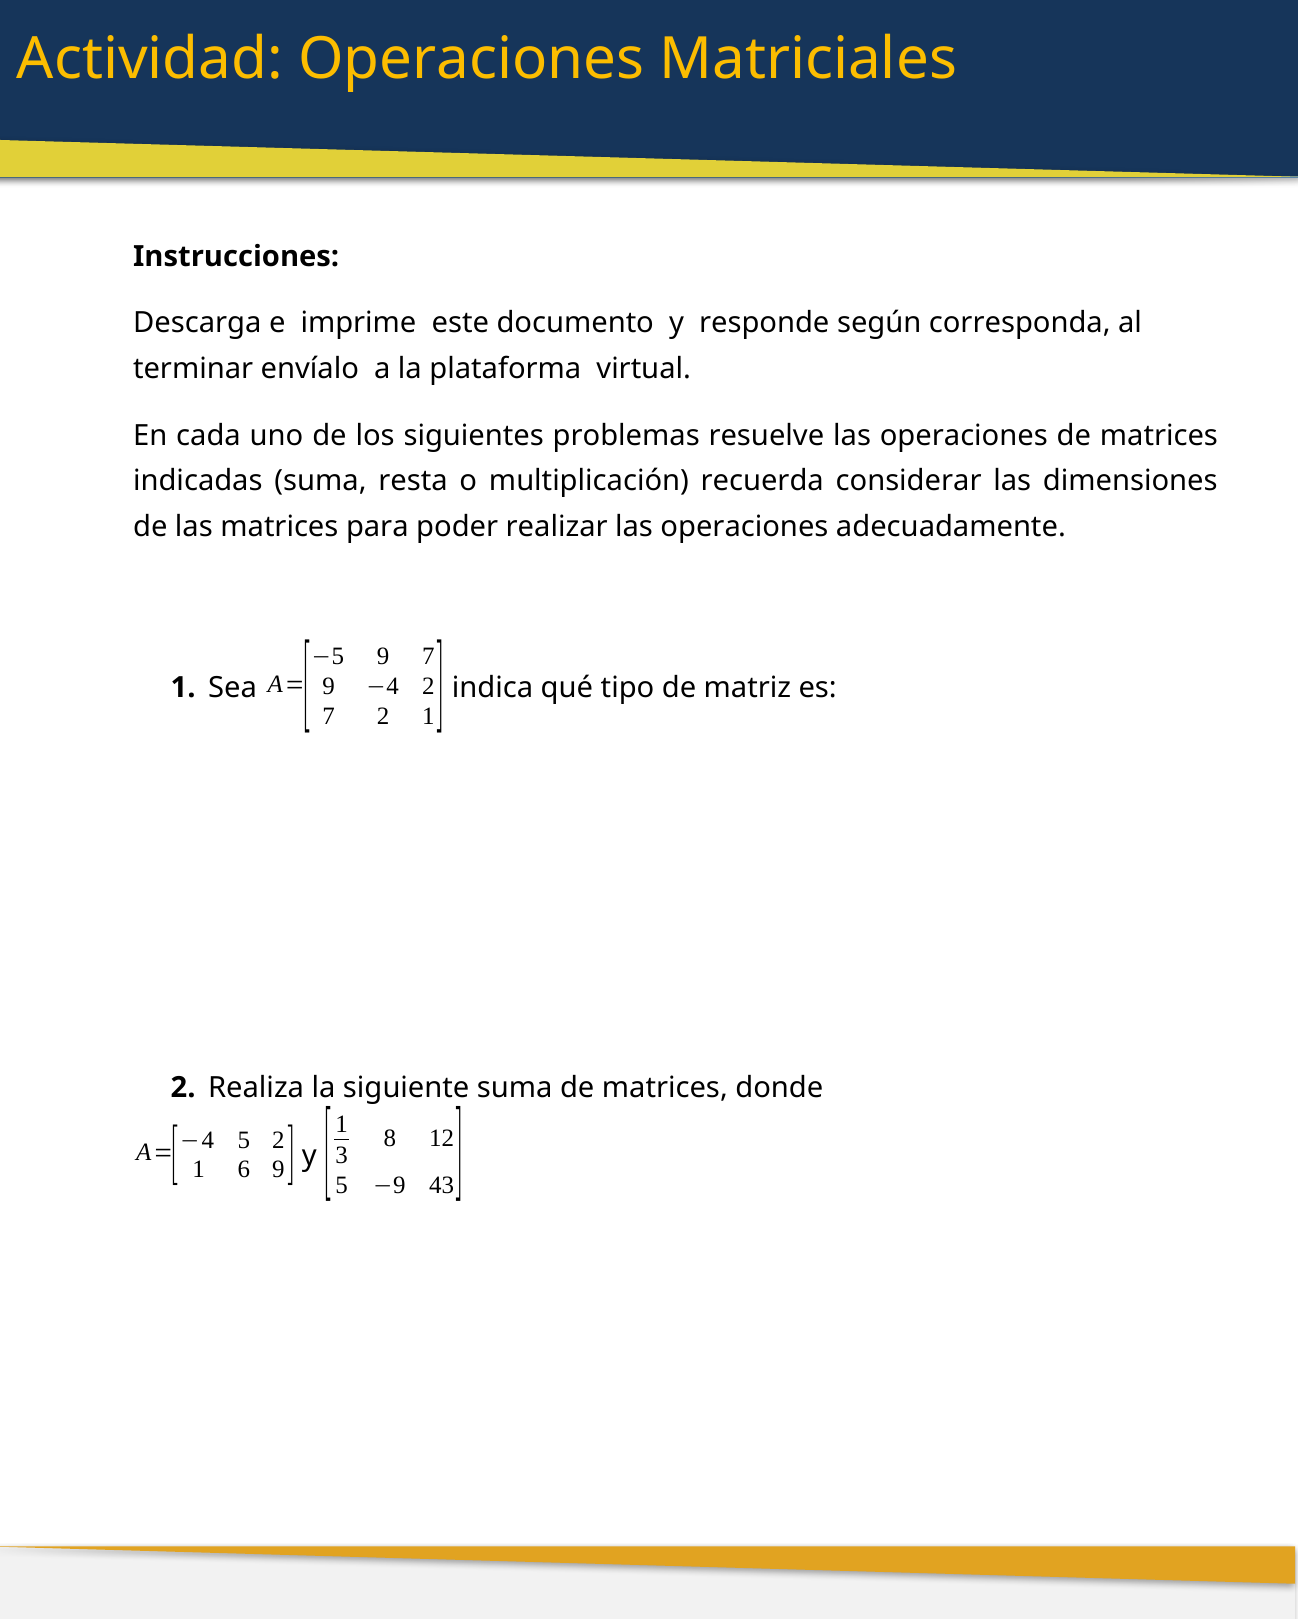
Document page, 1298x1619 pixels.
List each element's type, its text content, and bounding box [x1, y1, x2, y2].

list Realiza la siguiente suma de matrices, donde [170, 1066, 1219, 1106]
text En cada uno de los siguientes problemas resuelve las operaciones de matrices indicadas (suma, resta o multiplicación) recuerda considerar las dimensiones de las matrices para poder realizar las operaciones adecuadamente. [133, 414, 1219, 545]
text y [133, 1106, 1219, 1203]
text Descarga e imprime este documento y responde según corresponda, al terminar envíalo a la plataforma virtual. [133, 302, 1219, 387]
text Instrucciones: [133, 235, 1219, 275]
list Sea indica qué tipo de matriz es: [170, 638, 1219, 734]
